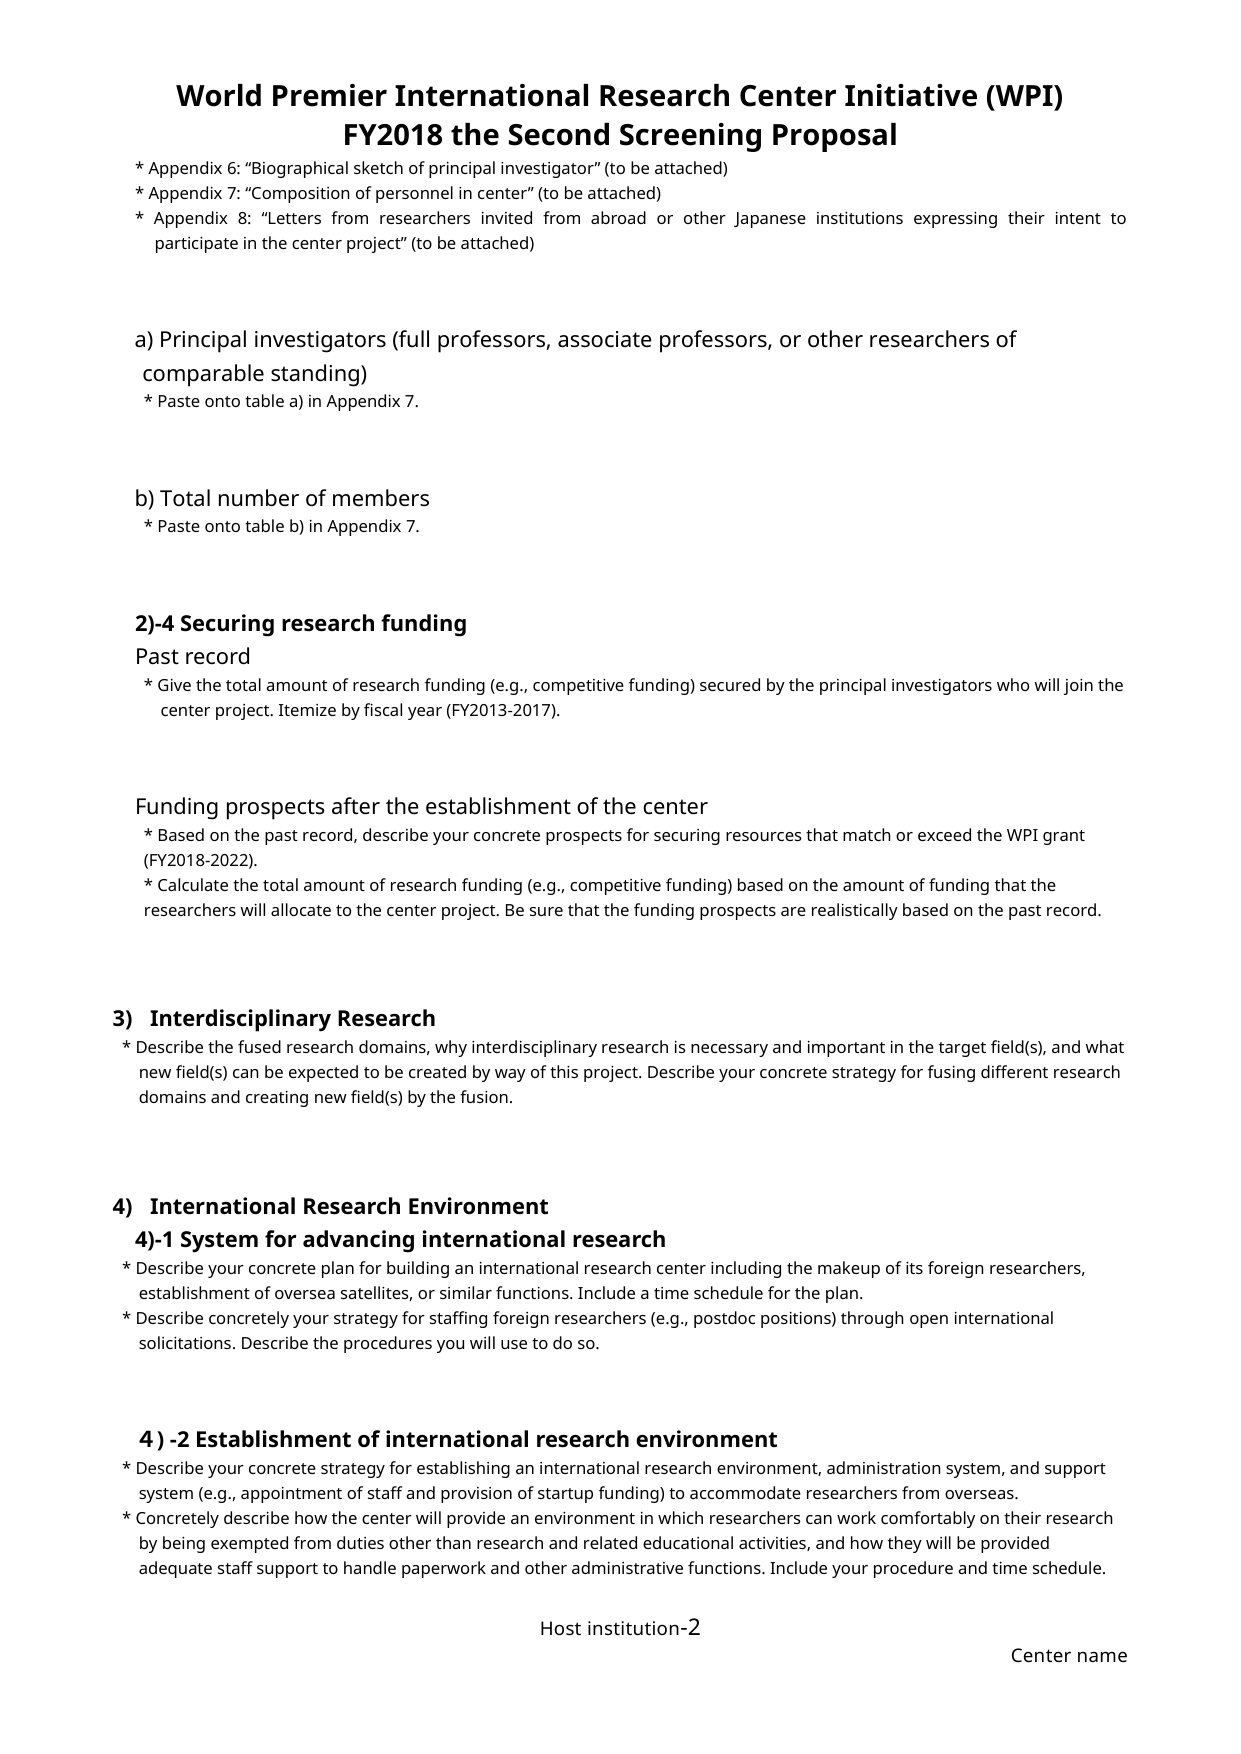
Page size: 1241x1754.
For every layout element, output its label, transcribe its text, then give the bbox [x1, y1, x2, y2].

text * Concretely describe how the center will provide an environment in which researchers can work comfortably on their research by being exempted from duties other than research and related educational activities, and how they will be provided adequate staff support to handle paperwork and other administrative functions. Include your procedure and time schedule. [122, 1504, 1128, 1579]
list ４) -2 Establishment of international research environment [135, 1421, 1128, 1454]
text * Describe your concrete plan for building an international research center including the makeup of its foreign researchers, establishment of oversea satellites, or similar functions. Include a time schedule for the plan. [122, 1254, 1128, 1304]
text * Paste onto table b) in Appendix 7. [144, 513, 1128, 538]
text * Describe concretely your strategy for staffing foreign researchers (e.g., postdoc positions) through open international solicitations. Describe the procedures you will use to do so. [122, 1304, 1128, 1354]
list Past record [135, 638, 1128, 671]
list Funding prospects after the establishment of the center [135, 788, 1128, 821]
text * Give the total amount of research funding (e.g., competitive funding) secured by the principal investigators who will join the center project. Itemize by fiscal year (FY2013-2017). [144, 671, 1128, 721]
text * Describe the fused research domains, why interdisciplinary research is necessary and important in the target field(s), and what new field(s) can be expected to be created by way of this project. Describe your concrete strategy for fusing different research domains and creating new field(s) by the fusion. [122, 1033, 1128, 1108]
text * Calculate the total amount of research funding (e.g., competitive funding) based on the amount of funding that the researchers will allocate to the center project. Be sure that the funding prospects are realistically based on the past record. [144, 871, 1128, 921]
list 2)-4 Securing research funding [135, 604, 1128, 638]
list Interdisciplinary Research [112, 1000, 1128, 1033]
list 4)-1 System for advancing international research [135, 1221, 1128, 1254]
text * Describe your concrete strategy for establishing an international research environment, administration system, and support system (e.g., appointment of staff and provision of startup funding) to accommodate researchers from overseas. [122, 1454, 1128, 1504]
list * Appendix 7: “Composition of personnel in center” (to be attached) [135, 179, 1128, 204]
list * Appendix 6: “Biographical sketch of principal investigator” (to be attached) [135, 154, 1128, 179]
list * Appendix 8: “Letters from researchers invited from abroad or other Japanese institutions expressing their intent to participate in the center project” (to be attached) [135, 204, 1128, 254]
text * Paste onto table a) in Appendix 7. [144, 388, 1128, 413]
list International Research Environment [112, 1188, 1128, 1221]
text b) Total number of members [134, 479, 1128, 513]
text a) Principal investigators (full professors, associate professors, or other researchers of comparable standing) [134, 321, 1128, 388]
text * Based on the past record, describe your concrete prospects for securing resources that match or exceed the WPI grant (FY2018-2022). [144, 821, 1128, 871]
